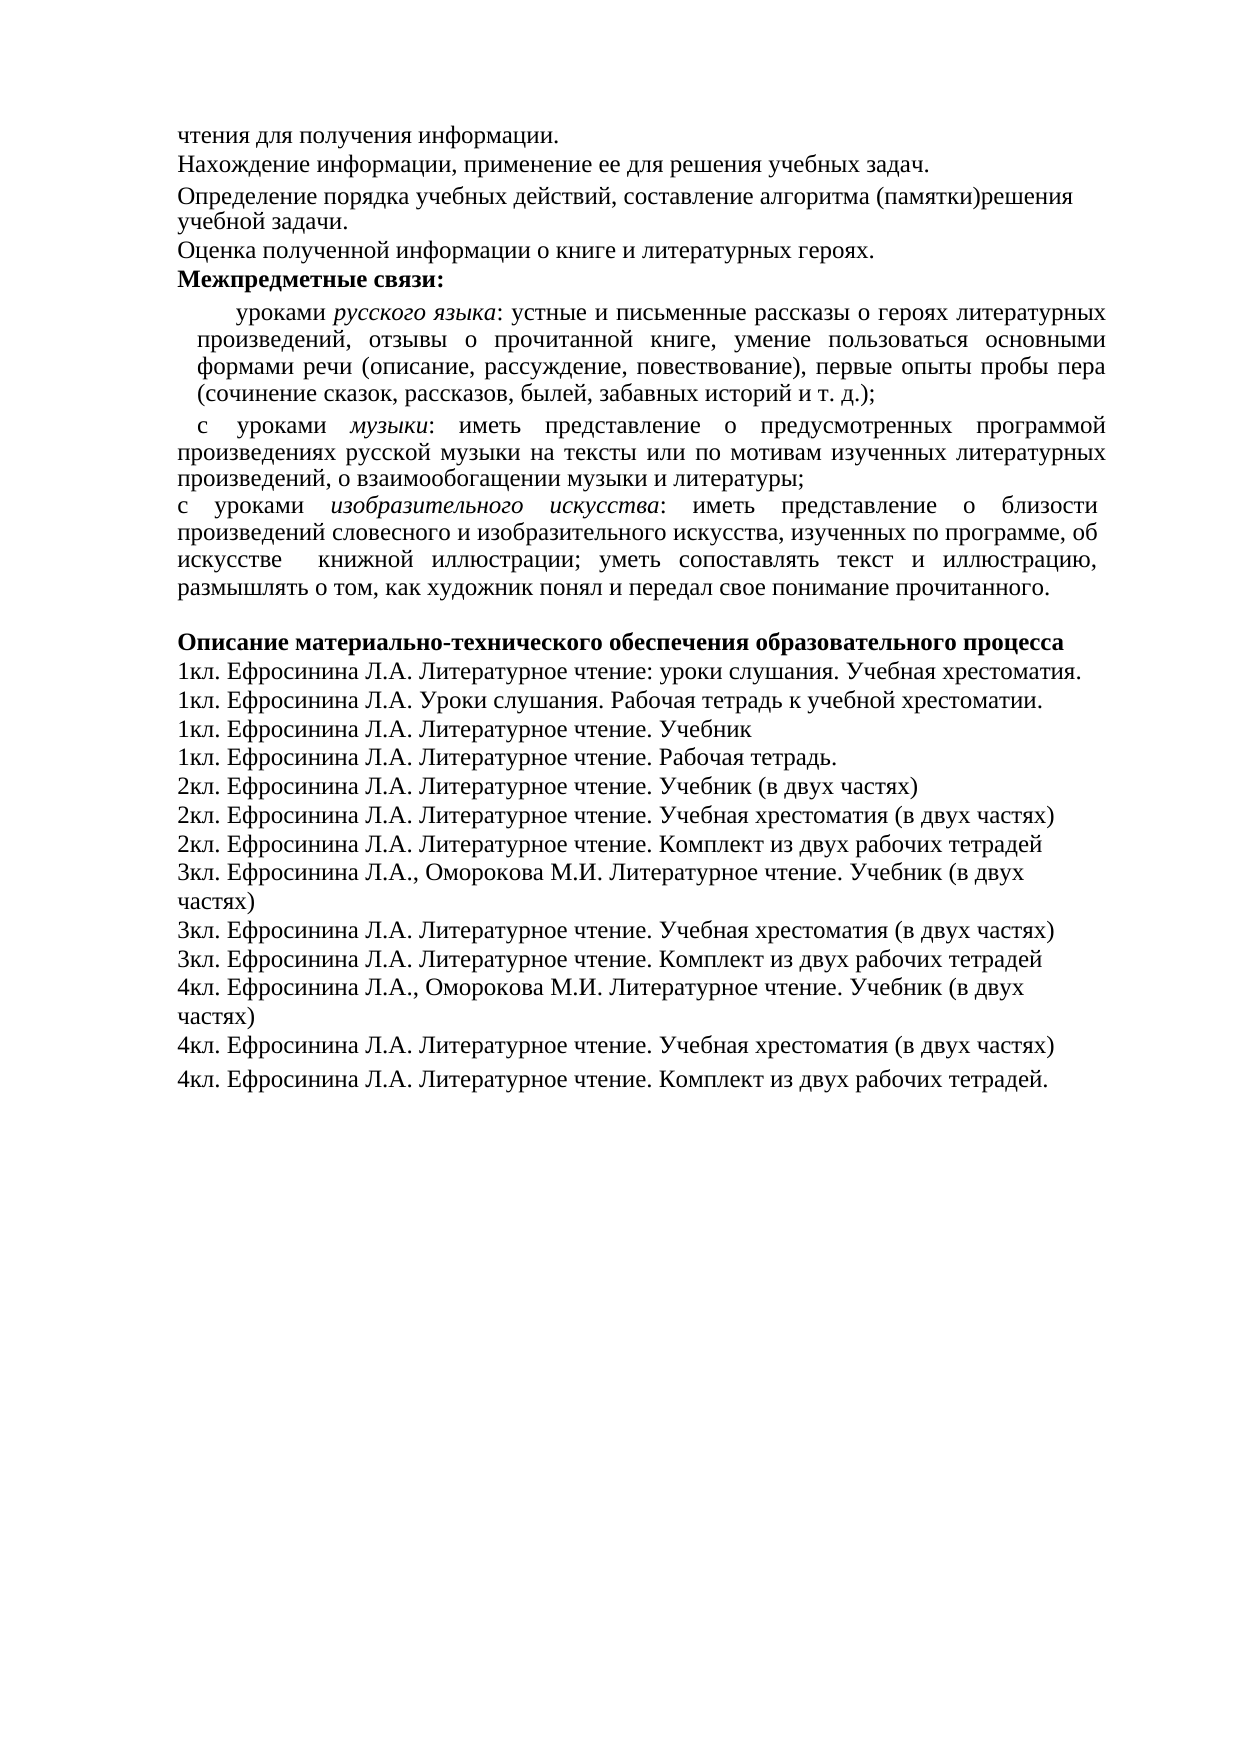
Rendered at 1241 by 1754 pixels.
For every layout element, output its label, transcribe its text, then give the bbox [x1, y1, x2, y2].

text частях) [177, 1001, 1109, 1030]
text Нахождение информации, применение ее для решения учебных задач. [177, 149, 1109, 177]
text 2кл. Ефросинина Л.А. Литературное чтение. Учебник (в двух частях) [177, 771, 1109, 800]
text Межпредметные связи: [177, 264, 1109, 293]
text частях) [177, 886, 1109, 915]
list уроками музыки: иметь представление о предусмотренных программой произведениях русской музыки на тексты или по мотивам изученных литературных произведений, о взаимообогащении музыки и литературы; [177, 413, 1107, 492]
text уроками русского языка: устные и письменные рассказы о героях литературных произведений, отзывы о прочитанной книге, умение пользоваться основными формами речи (описание, рассуждение, повествование), первые опыты пробы пера (сочинение сказок, рассказов, былей, забавных историй и т. д.); [197, 298, 1107, 407]
text 3кл. Ефросинина Л.А. Литературное чтение. Комплект из двух рабочих тетрадей [177, 944, 1109, 972]
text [177, 123, 1107, 148]
text 4кл. Ефросинина Л.А., Оморокова М.И. Литературное чтение. Учебник (в двух [177, 972, 1109, 1001]
text 1кл. Ефросинина Л.А. Литературное чтение: уроки слушания. Учебная хрестоматия. [177, 656, 1109, 685]
text Оценка полученной информации о книге и литературных героях. [177, 235, 1109, 264]
text 1кл. Ефросинина Л.А. Литературное чтение. Рабочая тетрадь. [177, 742, 1109, 771]
text 2кл. Ефросинина Л.А. Литературное чтение. Комплект из двух рабочих тетрадей [177, 829, 1109, 857]
text 2кл. Ефросинина Л.А. Литературное чтение. Учебная хрестоматия (в двух частях) [177, 800, 1109, 829]
text 4кл. Ефросинина Л.А. Литературное чтение. Комплект из двух рабочих тетрадей. [177, 1059, 1109, 1095]
text Определение порядка учебных действий, составление алгоритма (памятки)решения учебной задачи. [177, 184, 1107, 235]
text 3кл. Ефросинина Л.А., Оморокова М.И. Литературное чтение. Учебник (в двух [177, 857, 1109, 886]
text Описание материально-технического обеспечения образовательного процесса [177, 627, 1109, 656]
text 3кл. Ефросинина Л.А. Литературное чтение. Учебная хрестоматия (в двух частях) [177, 915, 1109, 944]
text с уроками изобразительного искусства: иметь представление о близости произведений словесного и изобразительного искусства, изученных по программе, об искусстве книжной иллюстрации; уметь сопоставлять текст и иллюстрацию, размышлять о том, как художник понял и передал свое понимание прочитанного. [177, 492, 1098, 600]
text 4кл. Ефросинина Л.А. Литературное чтение. Учебная хрестоматия (в двух частях) [177, 1030, 1109, 1059]
text 1кл. Ефросинина Л.А. Уроки слушания. Рабочая тетрадь к учебной хрестоматии. [177, 685, 1109, 714]
text 1кл. Ефросинина Л.А. Литературное чтение. Учебник [177, 714, 1109, 742]
